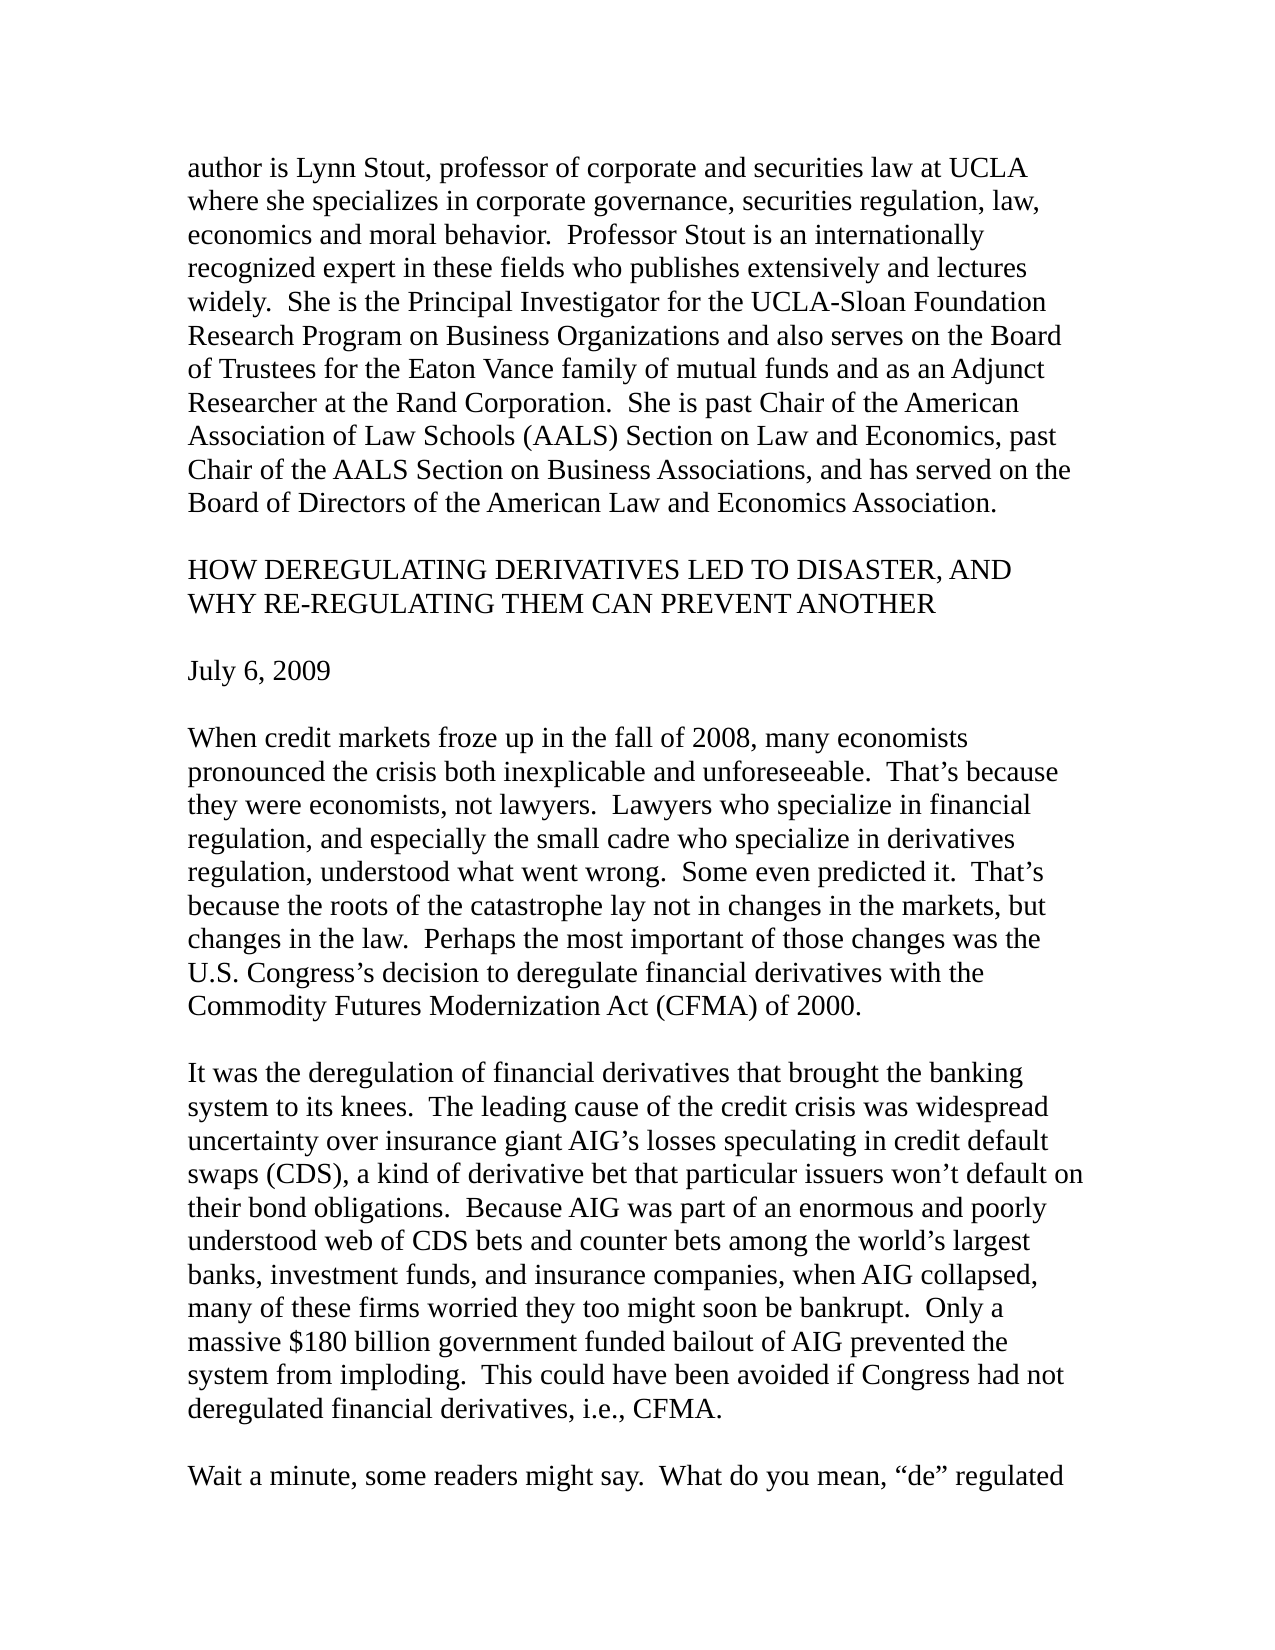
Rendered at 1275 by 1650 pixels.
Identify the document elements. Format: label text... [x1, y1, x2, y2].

text When credit markets froze up in the fall of 2008, many economists pronounced the crisis both inexplicable and unforeseeable. That’s because they were economists, not lawyers. Lawyers who specialize in financial regulation, and especially the small cadre who specialize in derivatives regulation, understood what went wrong. Some even predicted it. That’s because the roots of the catastrophe lay not in changes in the markets, but changes in the law. Perhaps the most important of those changes was the U.S. Congress’s decision to deregulate financial derivatives with the Commodity Futures Modernization Act (CFMA) of 2000. [187, 720, 1087, 1022]
text It was the deregulation of financial derivatives that brought the banking system to its knees. The leading cause of the credit crisis was widespread uncertainty over insurance giant AIG’s losses speculating in credit default swaps (CDS), a kind of derivative bet that particular issuers won’t default on their bond obligations. Because AIG was part of an enormous and poorly understood web of CDS bets and counter bets among the world’s largest banks, investment funds, and insurance companies, when AIG collapsed, many of these firms worried they too might soon be bankrupt. Only a massive $180 billion government funded bailout of AIG prevented the system from imploding. This could have been avoided if Congress had not deregulated financial derivatives, i.e., CFMA. [187, 1056, 1087, 1424]
text HOW DEREGULATING DERIVATIVES LED TO DISASTER, AND WHY RE-REGULATING THEM CAN PREVENT ANOTHER [187, 552, 1087, 619]
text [187, 1458, 1087, 1492]
text July 6, 2009 [187, 653, 1087, 687]
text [187, 150, 1087, 519]
